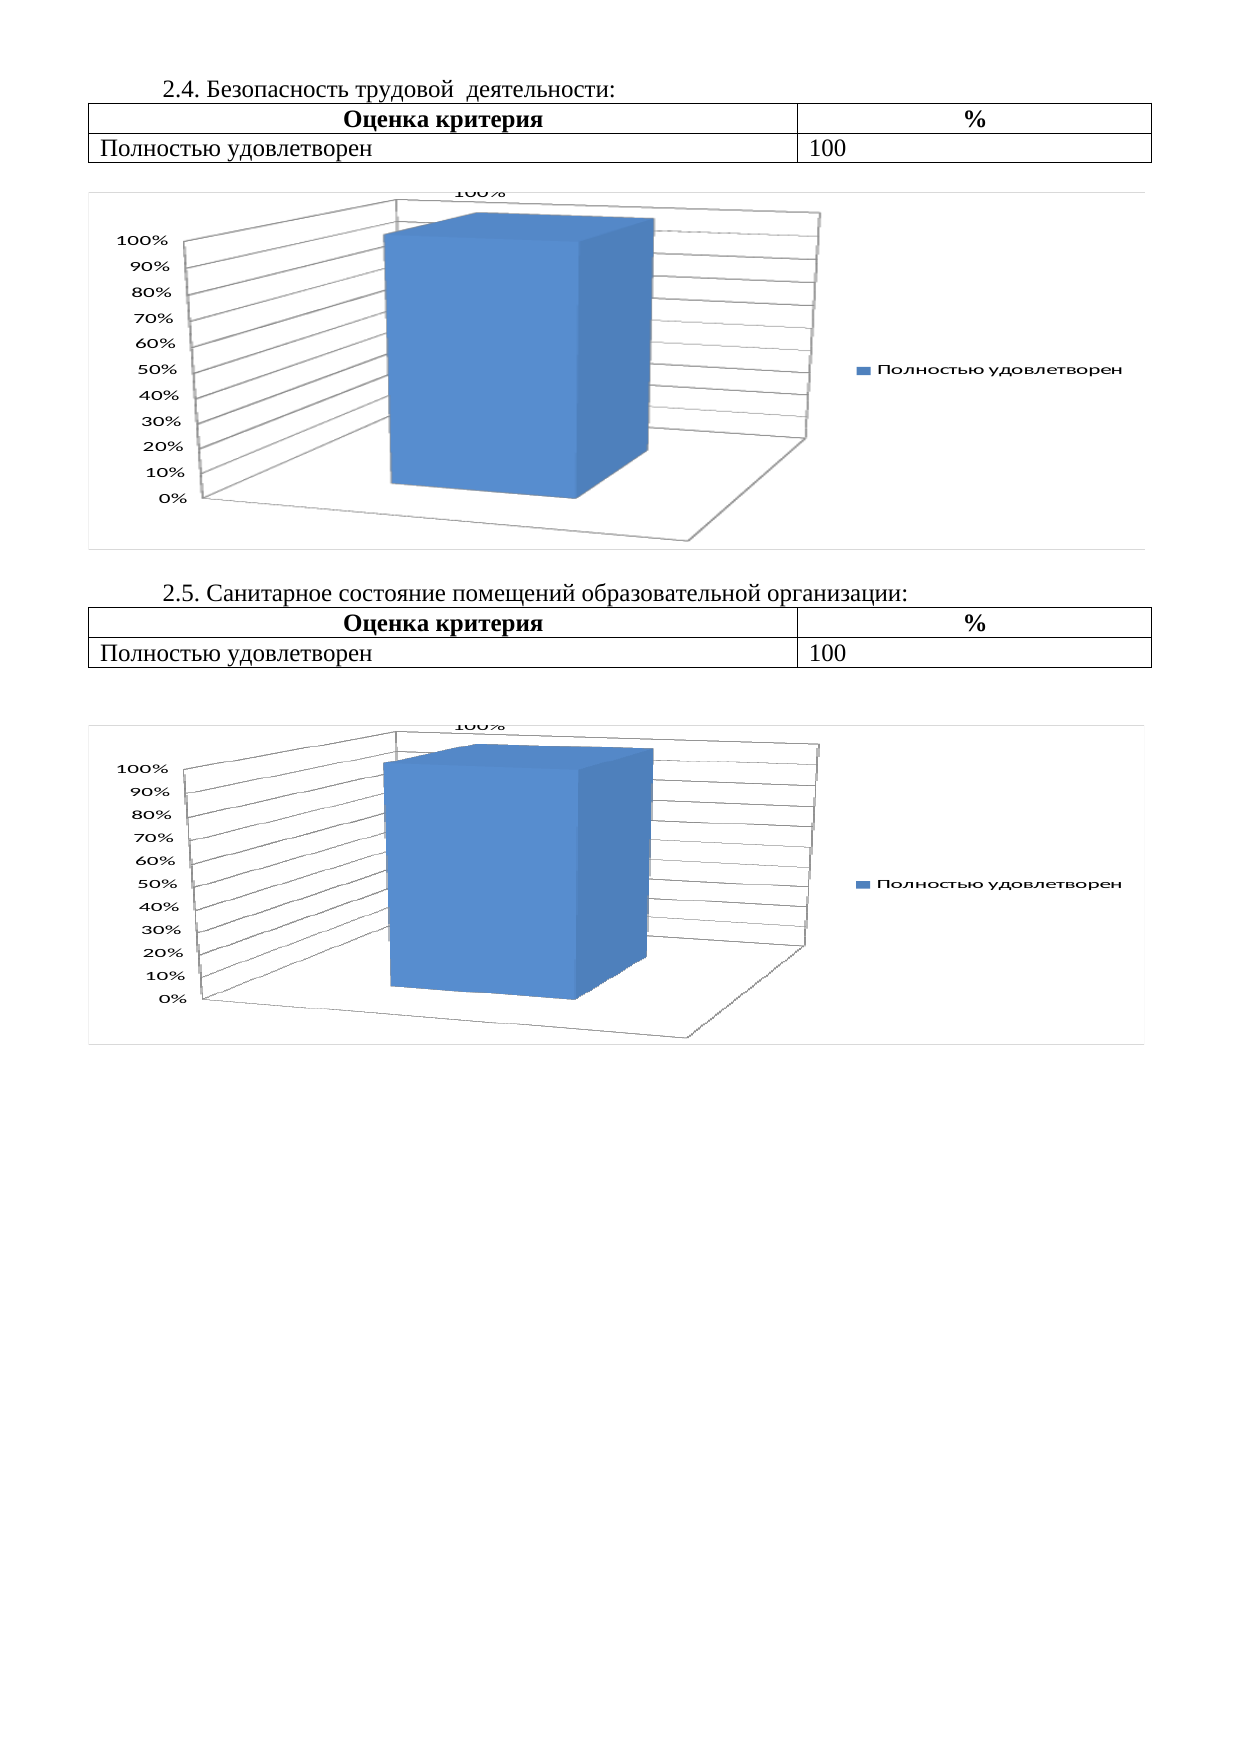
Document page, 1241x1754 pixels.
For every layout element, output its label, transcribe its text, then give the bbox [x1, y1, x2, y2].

table_cell Полностью удовлетворен [89, 638, 797, 667]
table_cell Полностью удовлетворен [89, 134, 797, 162]
table_cell 100 [798, 134, 1151, 162]
text 2.5. Санитарное состояние помещений образовательной организации: [89, 578, 1152, 607]
table_header Оценка критерия [89, 104, 797, 132]
table_header % [798, 608, 1151, 637]
table_header Оценка критерия [89, 608, 797, 637]
text 2.4. Безопасность трудовой деятельности: [89, 74, 1152, 103]
table_header % [798, 104, 1151, 132]
table_cell 100 [798, 638, 1151, 667]
